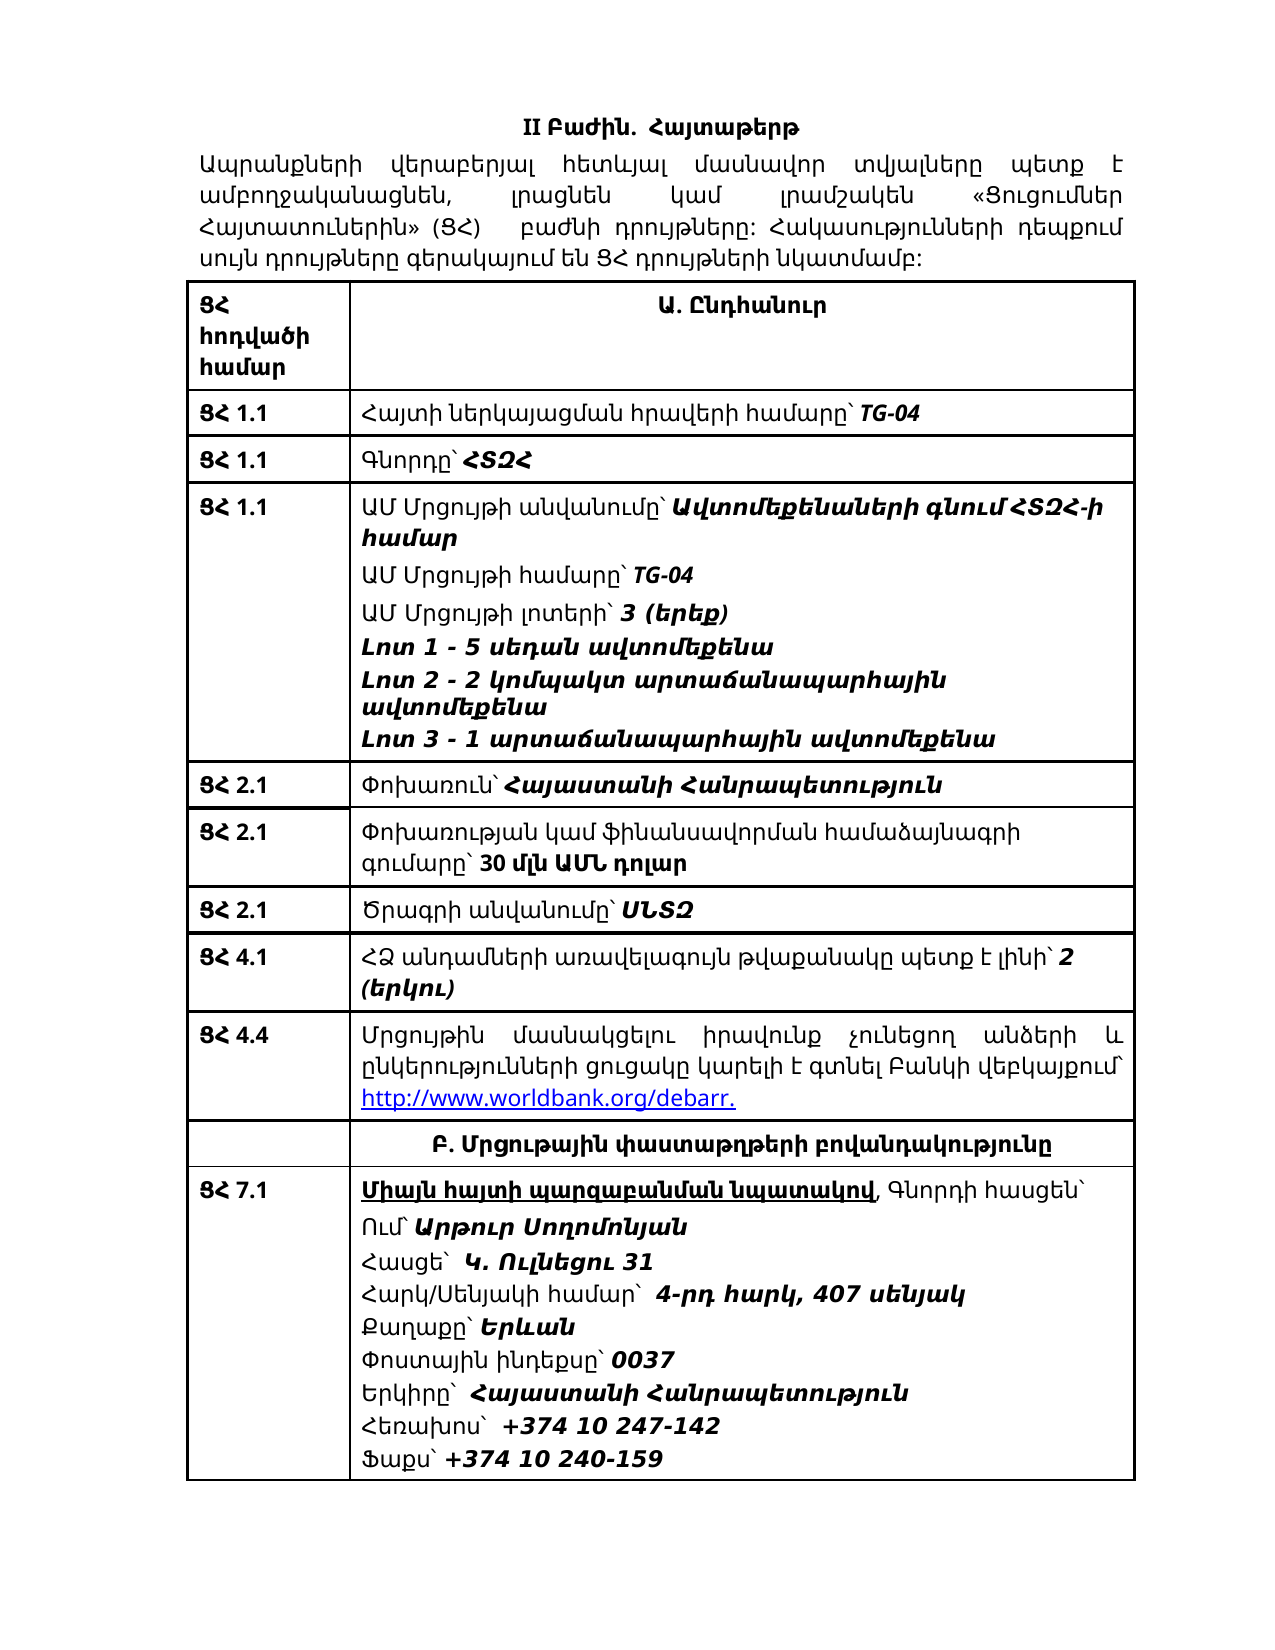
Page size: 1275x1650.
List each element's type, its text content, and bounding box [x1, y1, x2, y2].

table_cell ՑՀ 1.1 [189, 484, 349, 759]
table_cell Գնորդը՝ ՀՏԶՀ [351, 437, 1133, 481]
table_cell Փոխառուն՝ Հայաստանի Հանրապետություն [351, 763, 1133, 806]
table_cell ՑՀ 7.1 [189, 1167, 349, 1479]
table_cell Հայտի ներկայացման հրավերի համարը՝ TG-04 [351, 391, 1133, 434]
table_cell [351, 1167, 1133, 1479]
table_cell ՑՀ 4.4 [189, 1013, 349, 1119]
table_cell Բ. Մրցութային փաստաթղթերի բովանդակությունը [351, 1122, 1133, 1166]
table_cell ՑՀ 1.1 [189, 391, 349, 434]
table_cell ՑՀ 2.1 [189, 763, 349, 806]
table_cell ՑՀ 4.1 [189, 935, 349, 1009]
table_header II Բաժին. Հայտաթերթ Ապրանքների վերաբերյալ հետևյալ մասնավոր տվյալները պետք է ամբողջականացնեն, լրացնեն կամ լրամշակեն «Ցուցումներ Հայտատուներին» (ՑՀ) բաժնի դրույթները: Հակասությունների դեպքում սույն դրույթները գերակայում են ՑՀ դրույթների նկատմամբ: [188, 105, 1134, 279]
table_cell Մրցույթին մասնակցելու իրավունք չունեցող անձերի և ընկերությունների ցուցակը կարելի է գտնել Բանկի վեբկայքում՝ http://www.worldbank.org/debarr. [351, 1013, 1133, 1119]
table_cell ՑՀ հոդվածի համար [189, 283, 349, 389]
table_cell Փոխառության կամ ֆինանսավորման համաձայնագրի գումարը՝ 30 մլն ԱՄՆ դոլար [351, 808, 1133, 884]
table_cell ՑՀ 2.1 [189, 888, 349, 931]
table_cell ՀՁ անդամների առավելագույն թվաքանակը պետք է լինի՝ 2 (երկու) [351, 935, 1133, 1009]
table_cell ԱՄ Մրցույթի անվանումը՝ Ավտոմեքենաների գնում ՀՏԶՀ-ի համար ԱՄ Մրցույթի համարը՝ TG-04 ԱՄ Մրցույթի լոտերի՝ 3 (երեք) Լոտ 1 - 5 սեդան ավտոմեքենա Լոտ 2 - 2 կոմպակտ արտաճանապարհային ավտոմեքենա Լոտ 3 - 1 արտաճանապարհային ավտոմեքենա [351, 484, 1133, 759]
table_cell Ծրագրի անվանումը՝ ՍՆՏԶ [351, 888, 1133, 931]
table_cell ՑՀ 2.1 [189, 810, 349, 884]
table_cell ՑՀ 1.1 [189, 437, 349, 481]
table_cell Ա. Ընդհանուր [351, 283, 1133, 389]
table_cell [189, 1122, 349, 1166]
